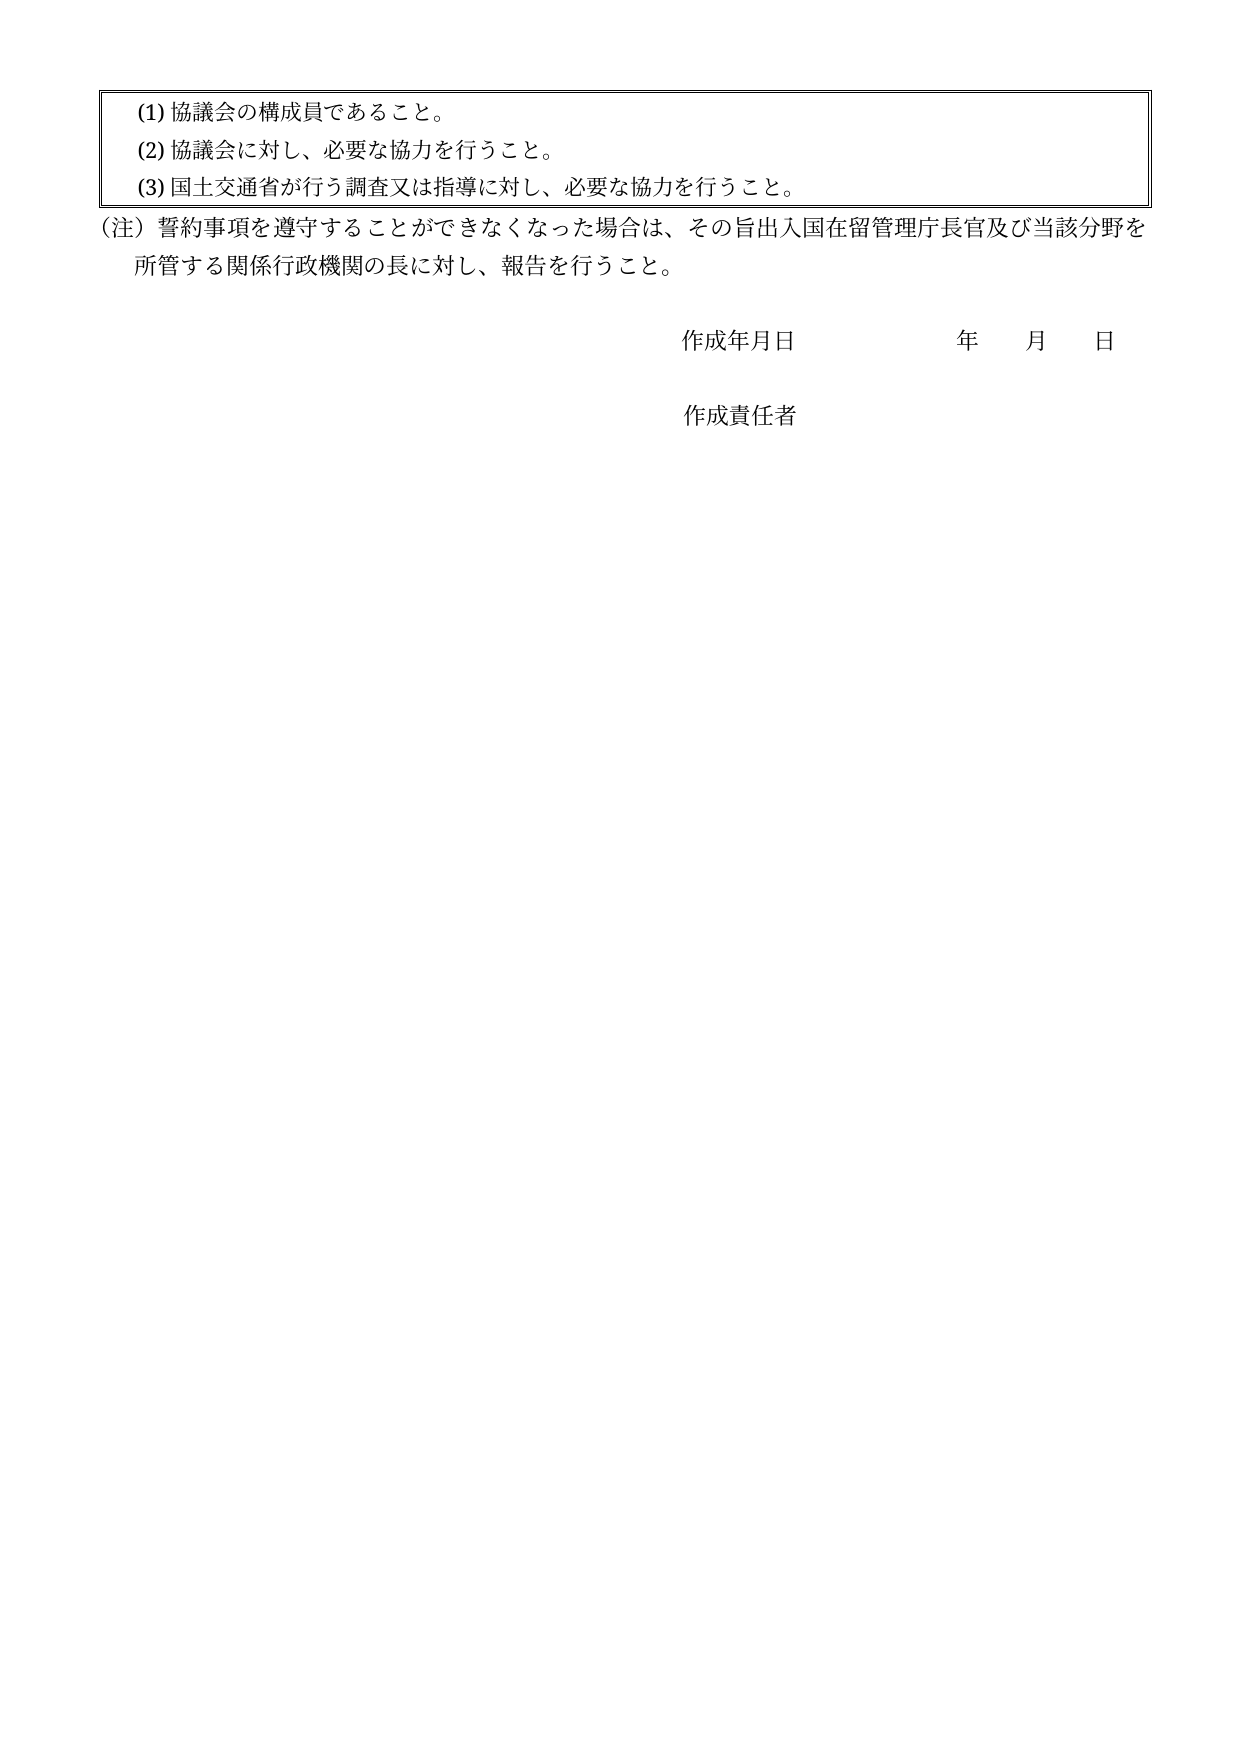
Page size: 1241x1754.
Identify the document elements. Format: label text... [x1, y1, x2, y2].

text （注）誓約事項を遵守することができなくなった場合は、その旨出入国在留管理庁長官及び当該分野を所管する関係行政機関の長に対し、報告を行うこと。 [89, 208, 1152, 283]
text 作成責任者 [89, 396, 797, 433]
text 作成年月日 年 月 日 [89, 321, 1149, 358]
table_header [102, 93, 1148, 205]
